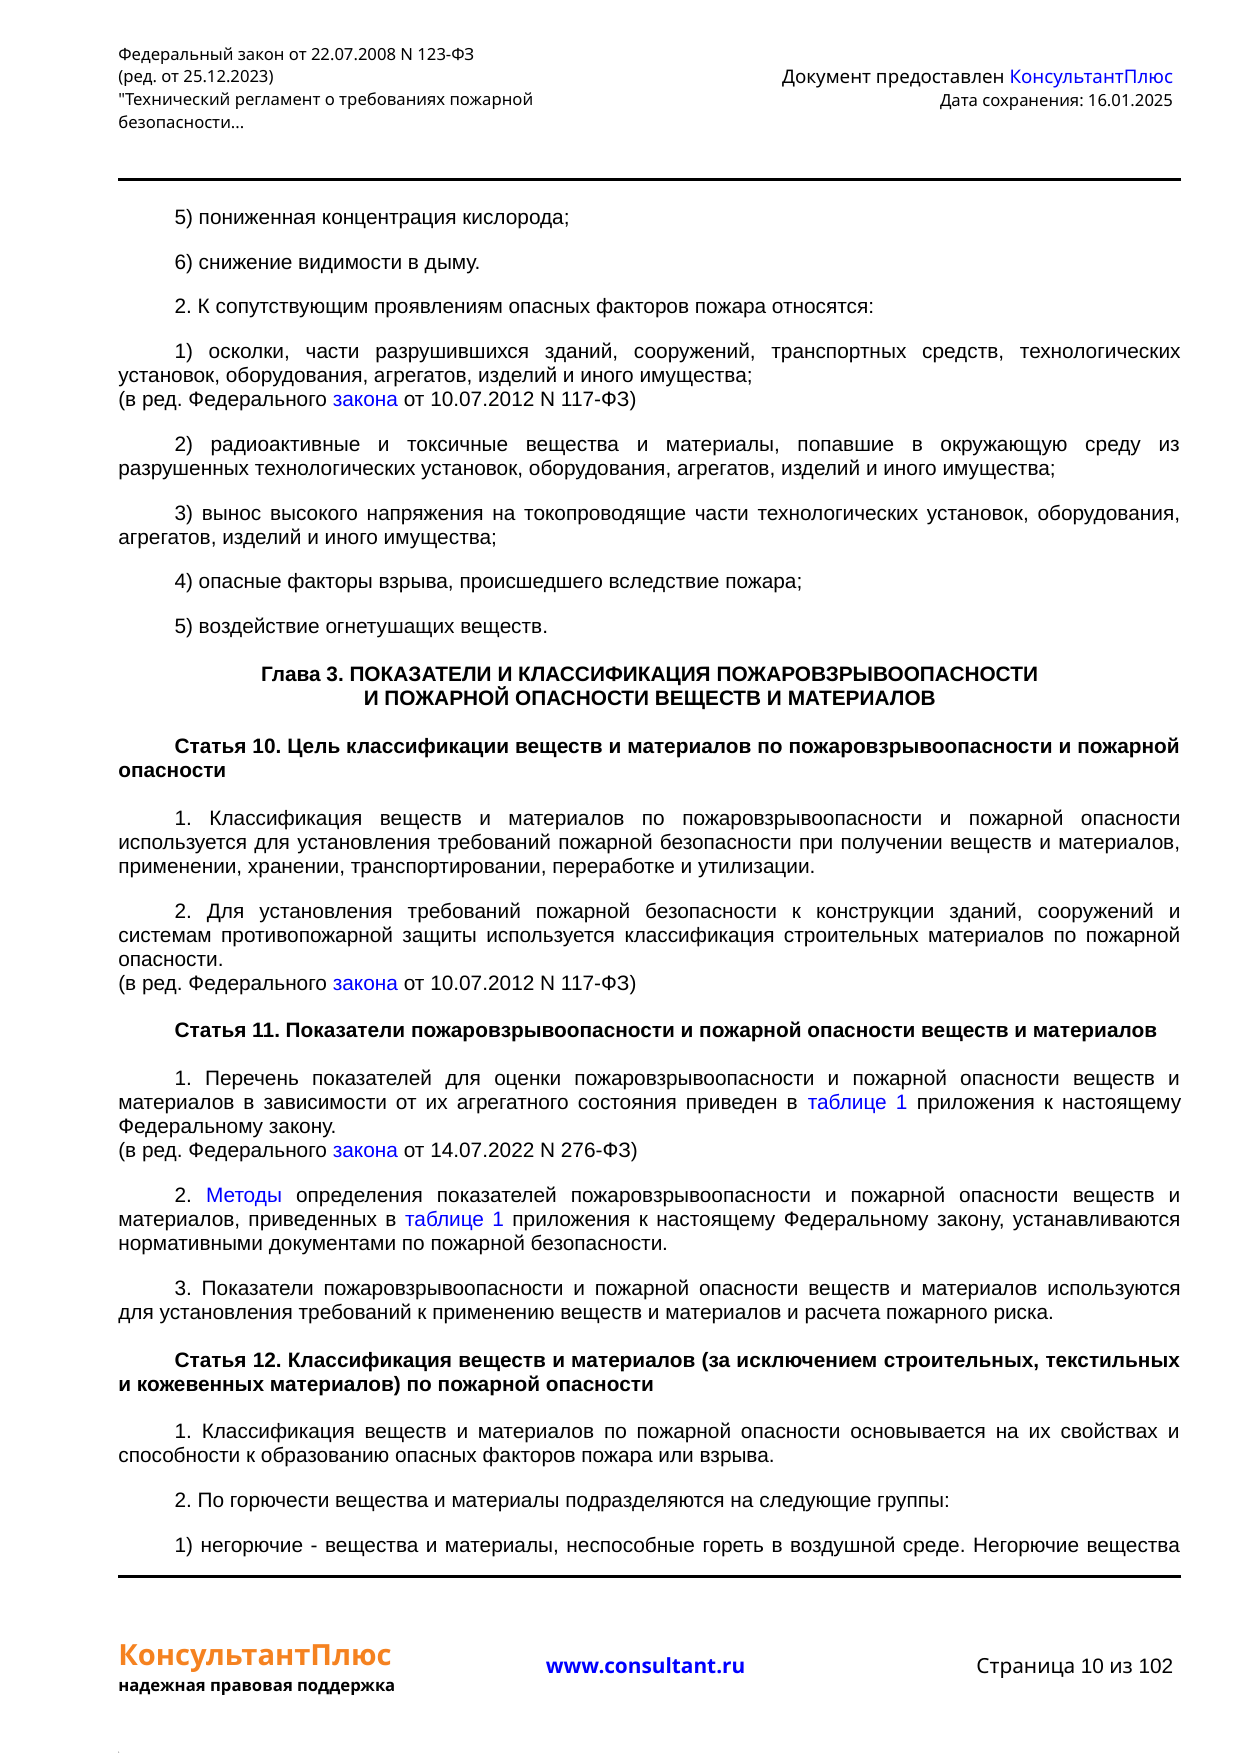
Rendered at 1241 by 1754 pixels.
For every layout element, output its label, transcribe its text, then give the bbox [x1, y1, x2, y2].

text 1) осколки, части разрушившихся зданий, сооружений, транспортных средств, технологических установок, оборудования, агрегатов, изделий и иного имущества; [118, 339, 1181, 387]
text 5) пониженная концентрация кислорода; [118, 205, 1181, 229]
text 3) вынос высокого напряжения на токопроводящие части технологических установок, оборудования, агрегатов, изделий и иного имущества; [118, 501, 1181, 548]
text 2. Для установления требований пожарной безопасности к конструкции зданий, сооружений и системам противопожарной защиты используется классификация строительных материалов по пожарной опасности. [118, 898, 1181, 970]
text 2) радиоактивные и токсичные вещества и материалы, попавшие в окружающую среду из разрушенных технологических установок, оборудования, агрегатов, изделий и иного имущества; [118, 432, 1181, 480]
text (в ред. Федерального закона от 10.07.2012 N 117-ФЗ) [118, 387, 1181, 411]
title Статья 10. Цель классификации веществ и материалов по пожаровзрывоопасности и пожарной опасности [118, 734, 1181, 782]
text (в ред. Федерального закона от 10.07.2012 N 117-ФЗ) [118, 970, 1181, 994]
text 1. Перечень показателей для оценки пожаровзрывоопасности и пожарной опасности веществ и материалов в зависимости от их агрегатного состояния приведен в таблице 1 приложения к настоящему Федеральному закону. [118, 1066, 1181, 1138]
text 2. Методы определения показателей пожаровзрывоопасности и пожарной опасности веществ и материалов, приведенных в таблице 1 приложения к настоящему Федеральному закону, устанавливаются нормативными документами по пожарной безопасности. [118, 1183, 1181, 1255]
text 1. Классификация веществ и материалов по пожарной опасности основывается на их свойствах и способности к образованию опасных факторов пожара или взрыва. [118, 1419, 1181, 1467]
title Статья 11. Показатели пожаровзрывоопасности и пожарной опасности веществ и материалов [118, 1018, 1181, 1042]
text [118, 1533, 1181, 1557]
text 3. Показатели пожаровзрывоопасности и пожарной опасности веществ и материалов используются для установления требований к применению веществ и материалов и расчета пожарного риска. [118, 1276, 1181, 1323]
text 4) опасные факторы взрыва, происшедшего вследствие пожара; [118, 569, 1181, 593]
title Глава 3. ПОКАЗАТЕЛИ И КЛАССИФИКАЦИЯ ПОЖАРОВЗРЫВООПАСНОСТИ [118, 662, 1181, 686]
title И ПОЖАРНОЙ ОПАСНОСТИ ВЕЩЕСТВ И МАТЕРИАЛОВ [118, 686, 1181, 710]
title Статья 12. Классификация веществ и материалов (за исключением строительных, текстильных и кожевенных материалов) по пожарной опасности [118, 1347, 1181, 1395]
text 1. Классификация веществ и материалов по пожаровзрывоопасности и пожарной опасности используется для установления требований пожарной безопасности при получении веществ и материалов, применении, хранении, транспортировании, переработке и утилизации. [118, 806, 1181, 878]
text 5) воздействие огнетушащих веществ. [118, 614, 1181, 638]
text (в ред. Федерального закона от 14.07.2022 N 276-ФЗ) [118, 1138, 1181, 1162]
text 6) снижение видимости в дыму. [118, 249, 1181, 273]
text 2. По горючести вещества и материалы подразделяются на следующие группы: [118, 1488, 1181, 1512]
text 2. К сопутствующим проявлениям опасных факторов пожара относятся: [118, 294, 1181, 318]
